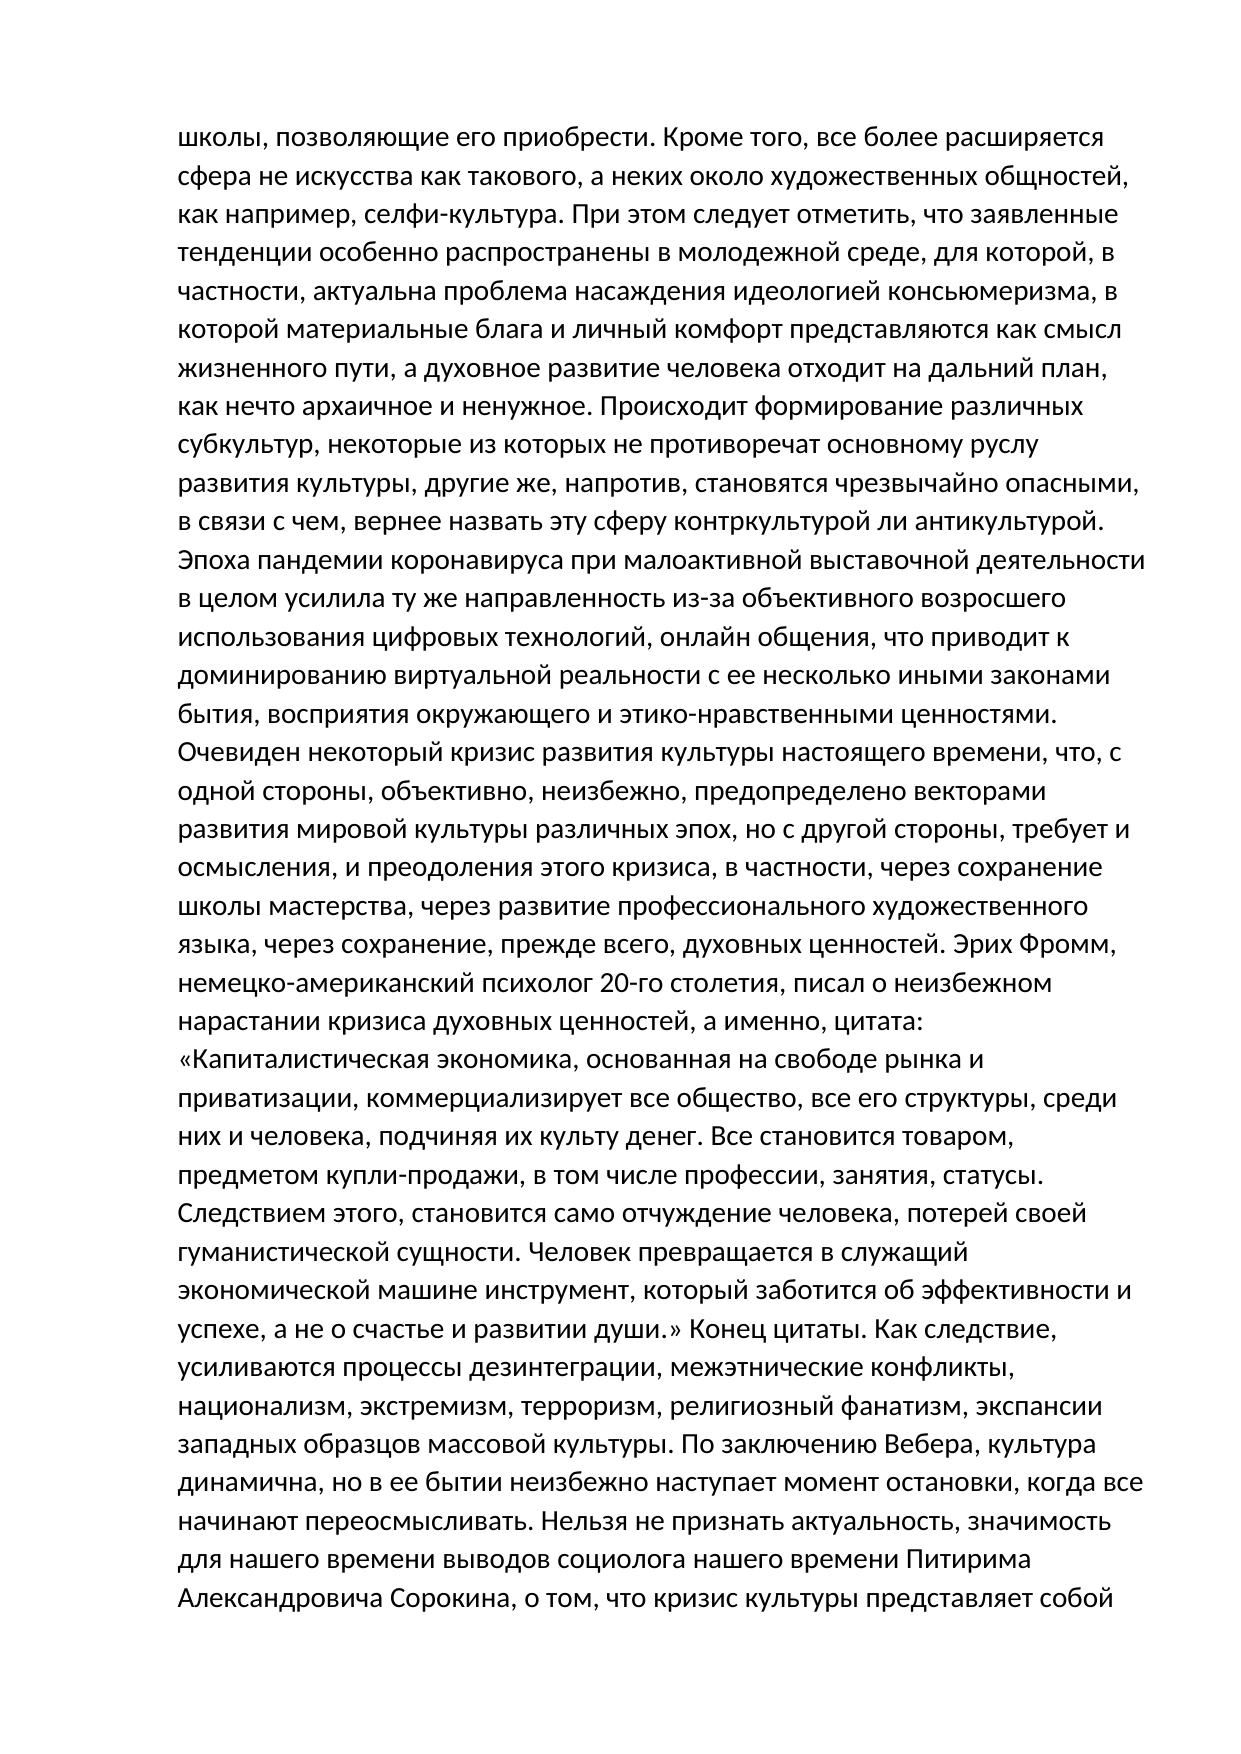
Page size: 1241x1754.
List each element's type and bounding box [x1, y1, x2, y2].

text [177, 118, 1152, 1614]
